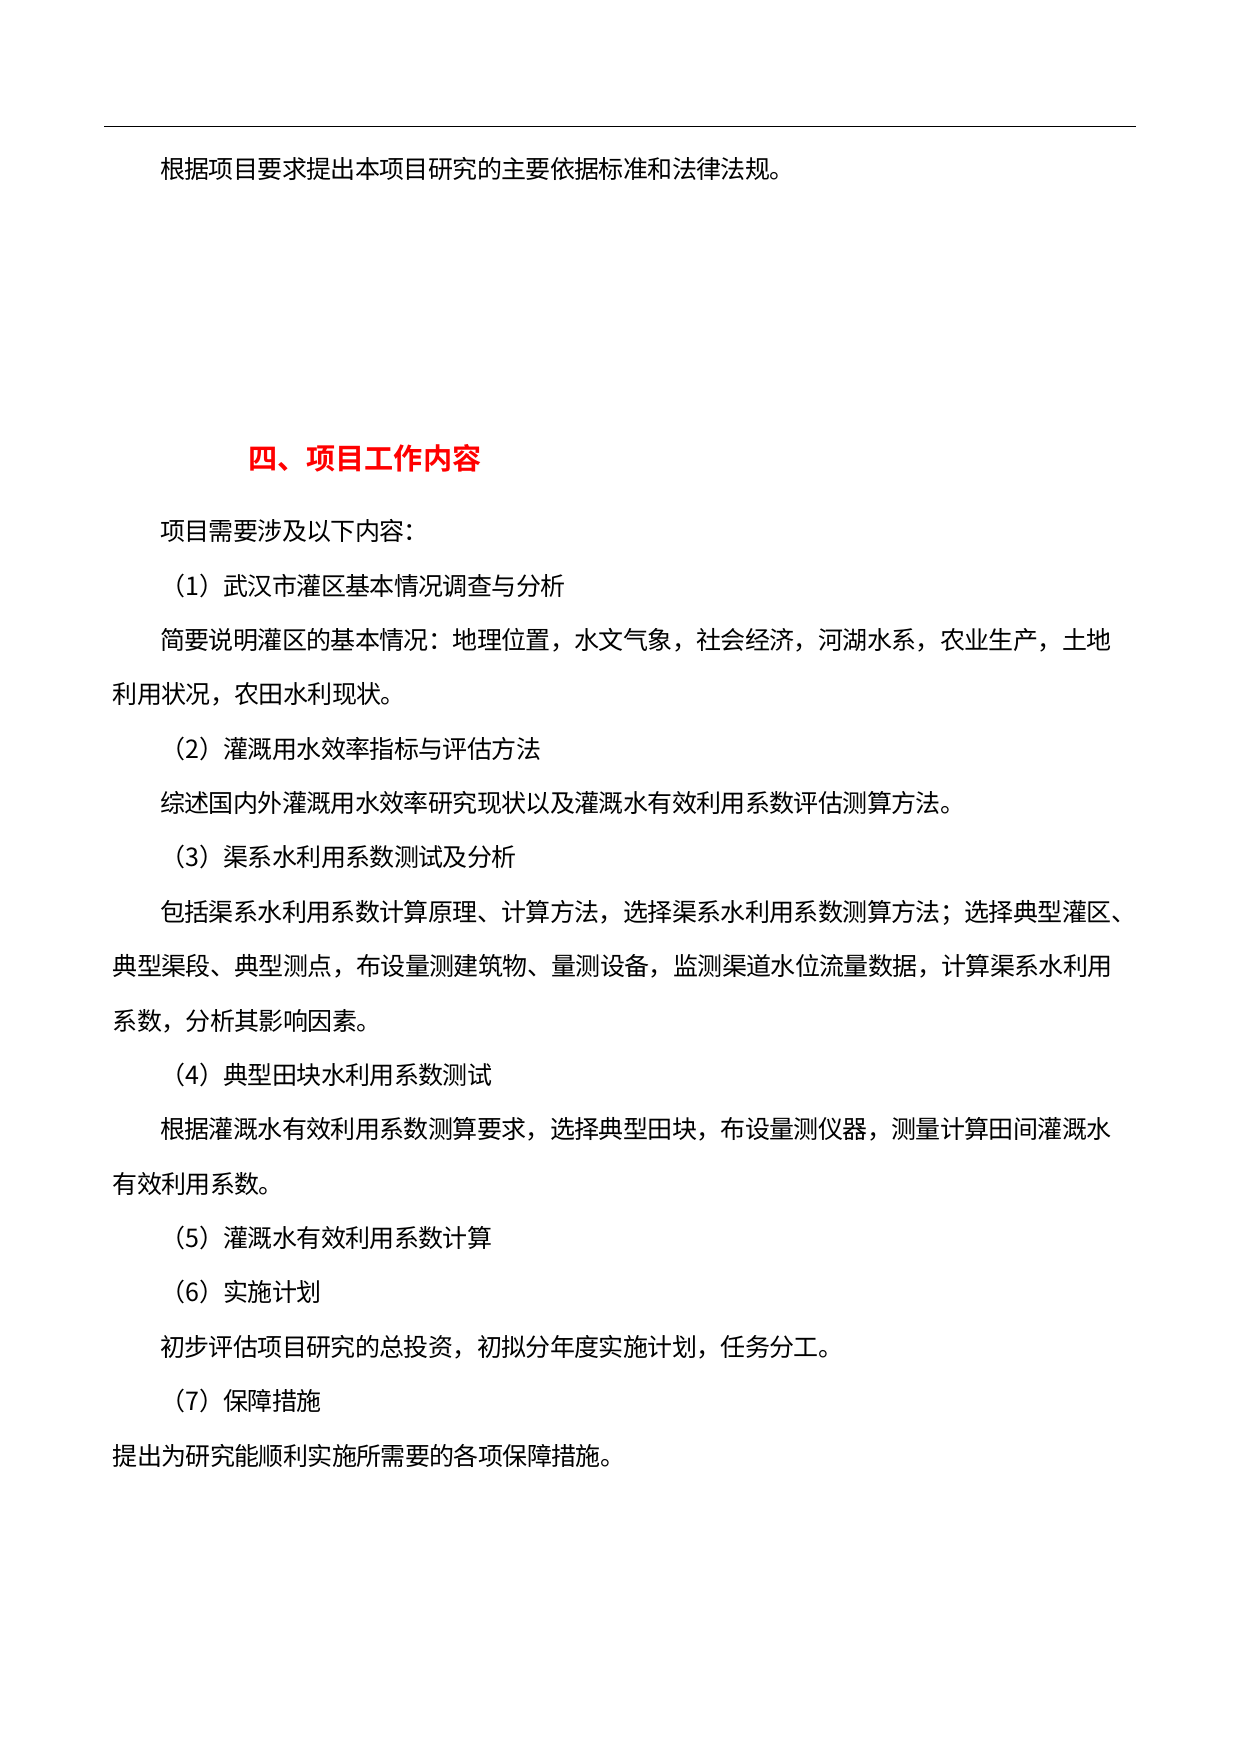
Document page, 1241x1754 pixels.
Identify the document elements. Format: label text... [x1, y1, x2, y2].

text 简要说明灌区的基本情况：地理位置，水文气象，社会经济，河湖水系，农业生产，土地利用状况，农田水利现状。 [112, 620, 1128, 711]
text （4）典型田块水利用系数测试 [112, 1055, 1128, 1092]
text 根据项目要求提出本项目研究的主要依据标准和法律法规。 [112, 150, 1128, 186]
text （1）武汉市灌区基本情况调查与分析 [112, 566, 1128, 602]
text 项目需要涉及以下内容： [112, 512, 1128, 548]
text （5）灌溉水有效利用系数计算 [112, 1218, 1128, 1255]
text 初步评估项目研究的总投资，初拟分年度实施计划，任务分工。 [112, 1327, 1128, 1363]
text （6）实施计划 [112, 1273, 1128, 1309]
text 根据灌溉水有效利用系数测算要求，选择典型田块，布设量测仪器，测量计算田间灌溉水有效利用系数。 [112, 1110, 1128, 1200]
text 包括渠系水利用系数计算原理、计算方法，选择渠系水利用系数测算方法；选择典型灌区、典型渠段、典型测点，布设量测建筑物、量测设备，监测渠道水位流量数据，计算渠系水利用系数，分析其影响因素。 [112, 892, 1128, 1037]
text （7）保障措施 [112, 1382, 1128, 1418]
text （3）渠系水利用系数测试及分析 [112, 838, 1128, 874]
text 综述国内外灌溉用水效率研究现状以及灌溉水有效利用系数评估测算方法。 [112, 783, 1128, 820]
text 提出为研究能顺利实施所需要的各项保障措施。 [112, 1436, 1128, 1472]
text （2）灌溉用水效率指标与评估方法 [112, 729, 1128, 765]
subtitle 项目工作内容 [248, 436, 1128, 478]
